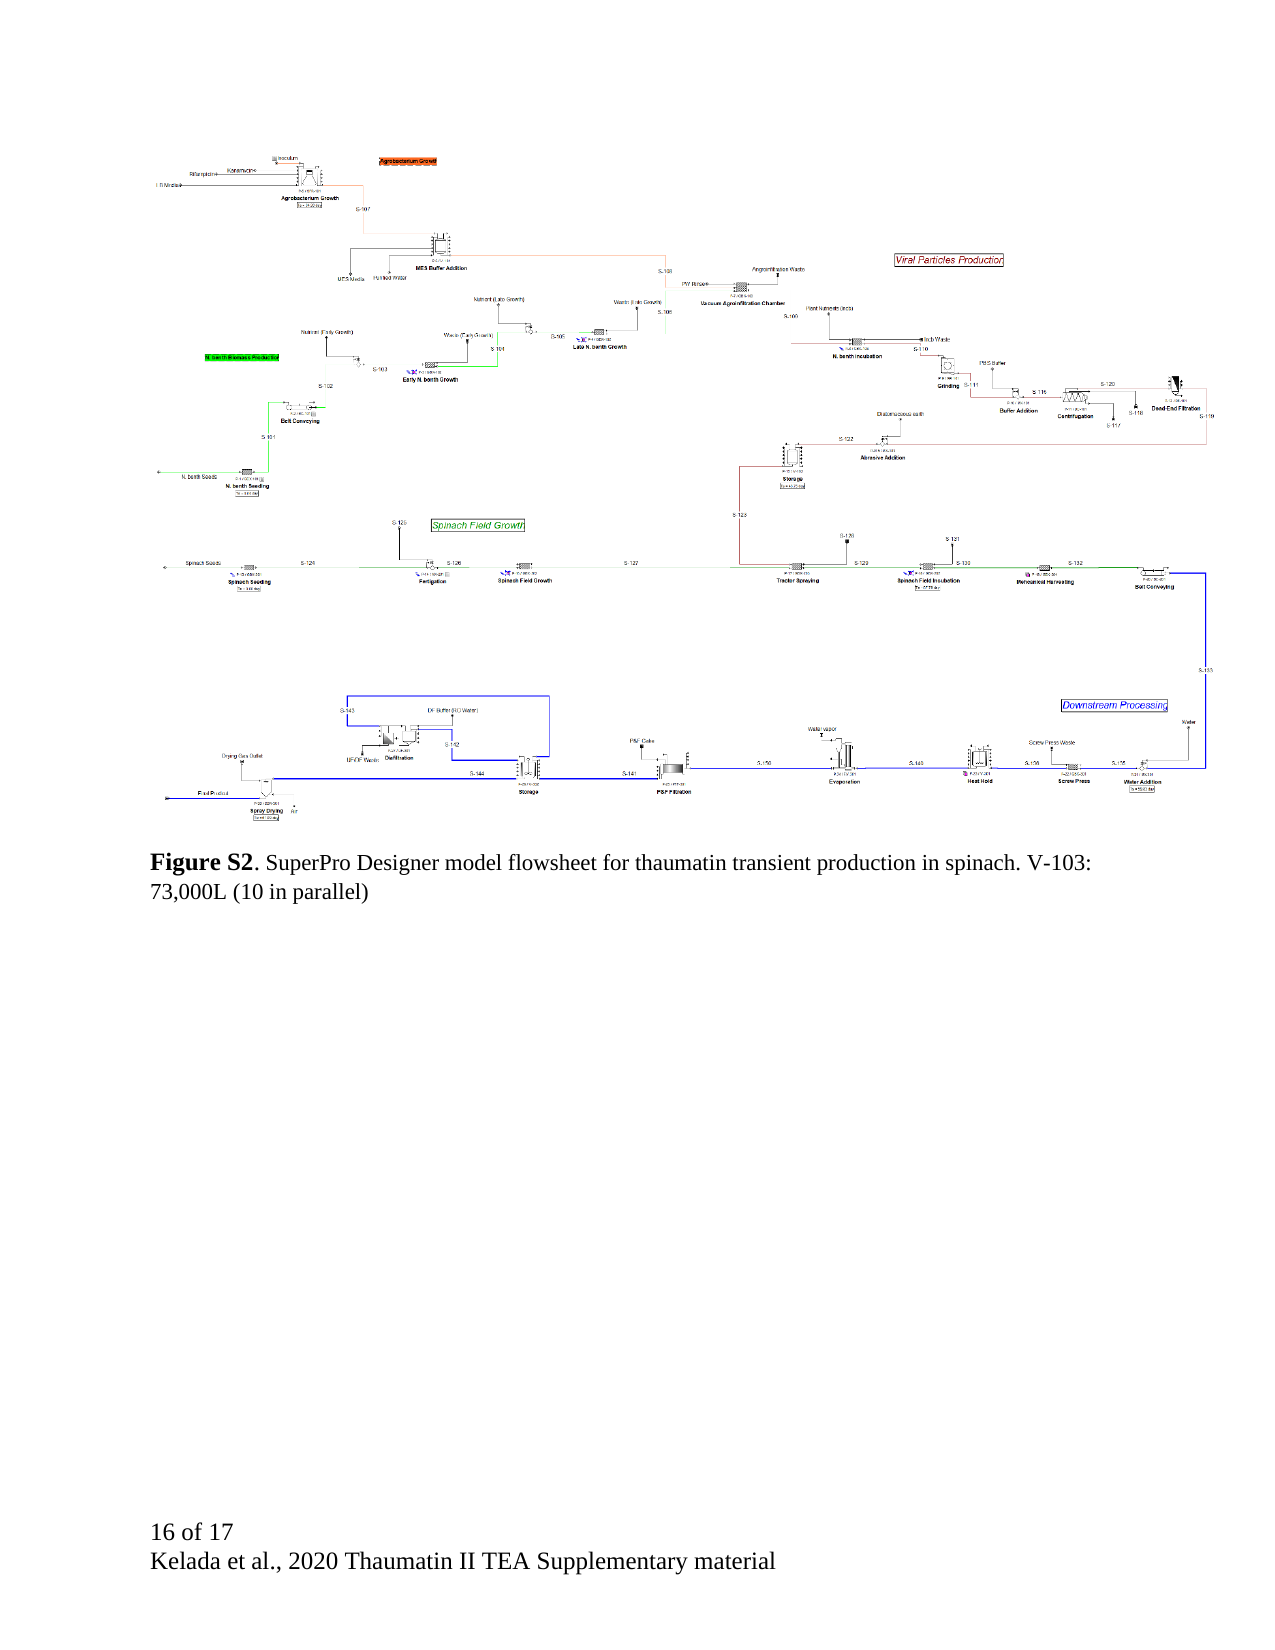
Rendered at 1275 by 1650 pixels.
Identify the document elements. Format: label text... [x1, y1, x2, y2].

text Figure S2. SuperPro Designer model flowsheet for thaumatin transient production in spinach. V-103: 73,000L (10 in parallel) [150, 847, 1125, 904]
picture [150, 150, 1219, 829]
